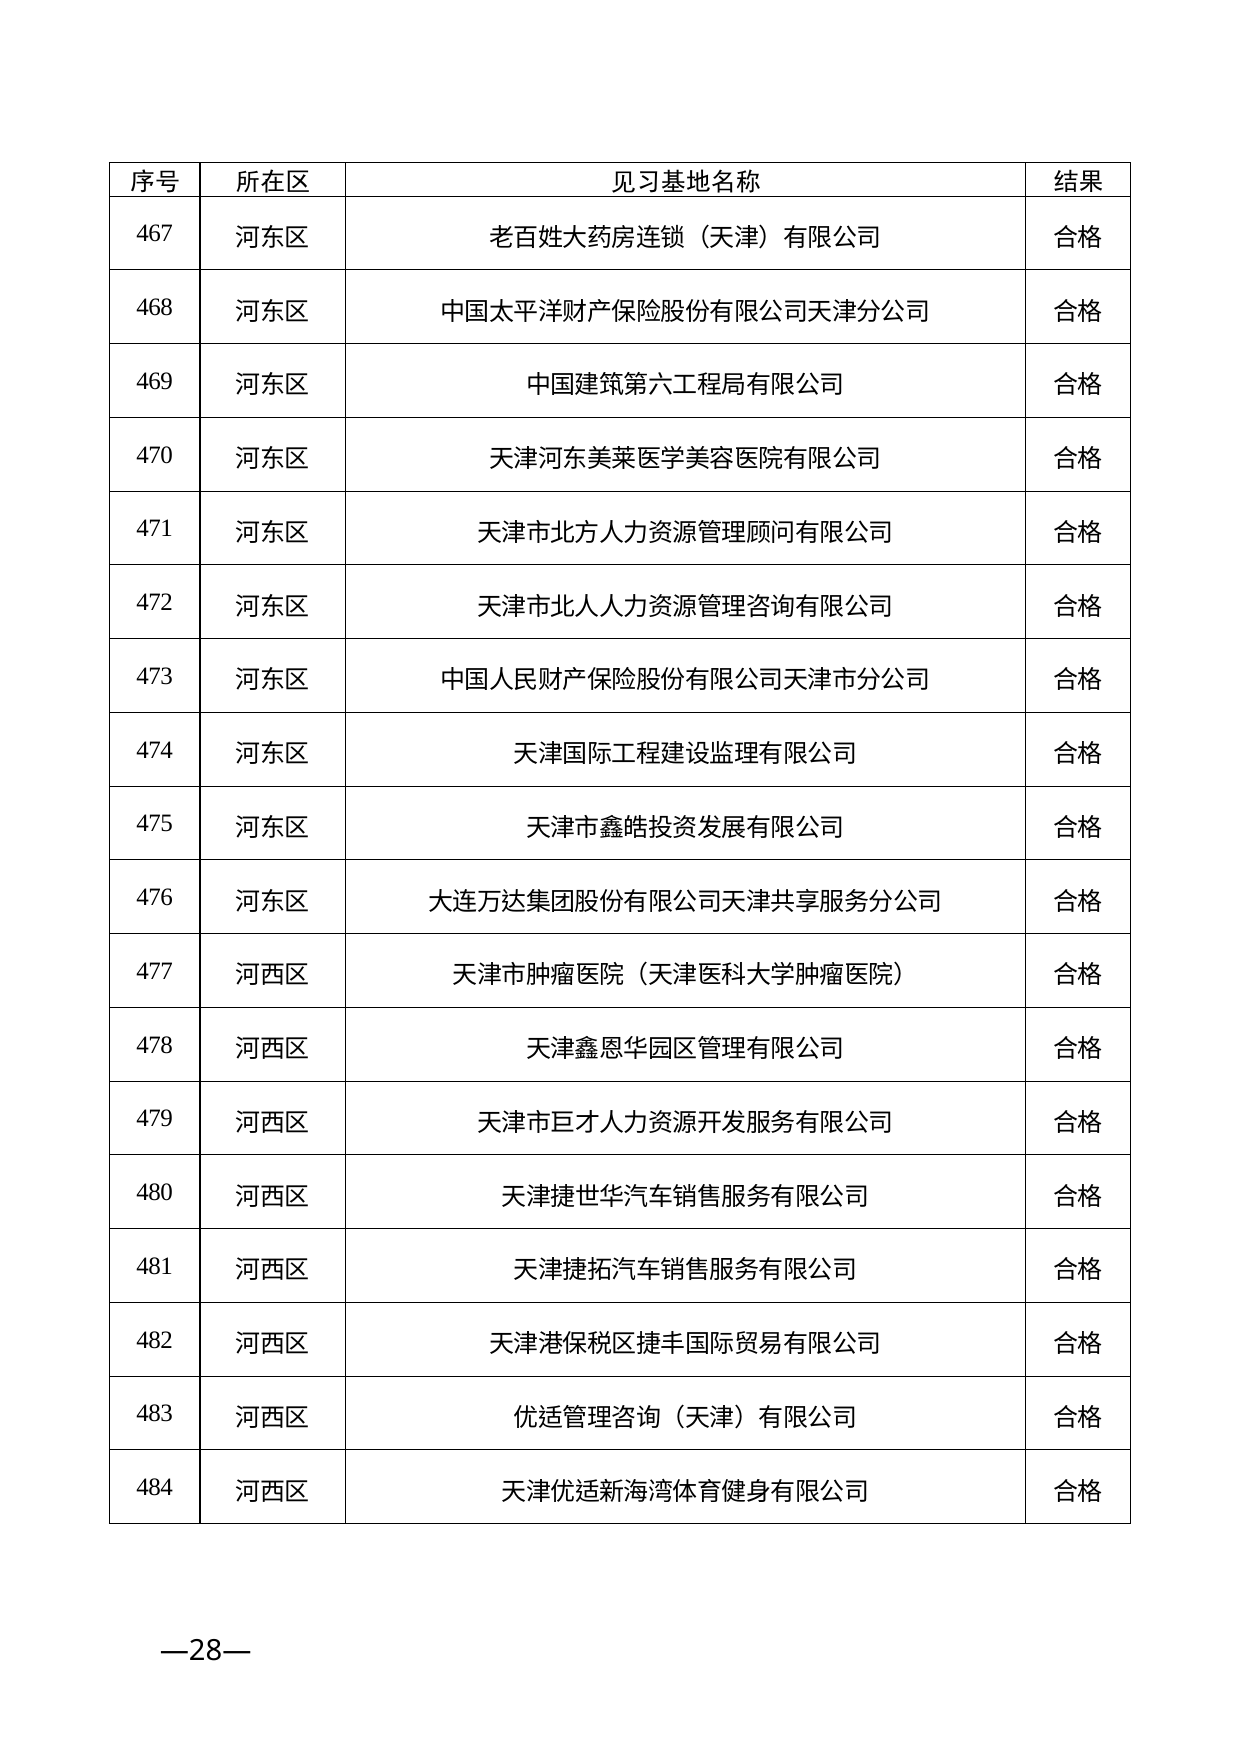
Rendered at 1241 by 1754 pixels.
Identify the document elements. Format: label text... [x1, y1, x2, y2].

table_cell 河东区 [201, 565, 345, 638]
table_cell 老百姓大药房连锁（天津）有限公司 [346, 197, 1025, 269]
table_cell 468 [110, 270, 199, 343]
table_cell 天津市鑫皓投资发展有限公司 [346, 787, 1025, 859]
table_cell 合格 [1026, 1155, 1130, 1228]
table_cell 471 [110, 492, 199, 564]
table_cell 479 [110, 1082, 199, 1154]
table_cell 天津捷世华汽车销售服务有限公司 [346, 1155, 1025, 1228]
table_cell 484 [110, 1450, 199, 1523]
table_cell 河东区 [201, 344, 345, 417]
table_cell 472 [110, 565, 199, 638]
table_cell 河东区 [201, 860, 345, 933]
table_cell 大连万达集团股份有限公司天津共享服务分公司 [346, 860, 1025, 933]
table_cell 合格 [1026, 1229, 1130, 1302]
table_cell 河东区 [201, 639, 345, 712]
table_cell 河西区 [201, 1450, 345, 1523]
table_cell 474 [110, 713, 199, 786]
table_cell 河东区 [201, 270, 345, 343]
table_cell 河西区 [201, 1303, 345, 1376]
table_cell 天津国际工程建设监理有限公司 [346, 713, 1025, 786]
table_cell 合格 [1026, 197, 1130, 269]
table_cell 中国建筑第六工程局有限公司 [346, 344, 1025, 417]
table_cell 477 [110, 934, 199, 1007]
table_cell 480 [110, 1155, 199, 1228]
table_cell 合格 [1026, 1450, 1130, 1523]
table_cell 合格 [1026, 1008, 1130, 1081]
table_cell 合格 [1026, 418, 1130, 491]
table_cell 473 [110, 639, 199, 712]
table_cell 467 [110, 197, 199, 269]
table_cell 河西区 [201, 1229, 345, 1302]
table_cell 合格 [1026, 1303, 1130, 1376]
table_cell 470 [110, 418, 199, 491]
table_cell 合格 [1026, 713, 1130, 786]
table_cell 优适管理咨询（天津）有限公司 [346, 1377, 1025, 1449]
table_cell 河东区 [201, 713, 345, 786]
table_cell 天津捷拓汽车销售服务有限公司 [346, 1229, 1025, 1302]
table_cell 天津市巨才人力资源开发服务有限公司 [346, 1082, 1025, 1154]
table_cell 天津优适新海湾体育健身有限公司 [346, 1450, 1025, 1523]
table_cell 476 [110, 860, 199, 933]
table_cell 合格 [1026, 344, 1130, 417]
table_cell 河西区 [201, 1082, 345, 1154]
table_cell 合格 [1026, 860, 1130, 933]
table_header 序号 [110, 163, 199, 196]
table_header 结果 [1026, 163, 1130, 196]
table_cell 河东区 [201, 787, 345, 859]
table_cell 河西区 [201, 1155, 345, 1228]
table_cell 天津鑫恩华园区管理有限公司 [346, 1008, 1025, 1081]
table_cell 河西区 [201, 934, 345, 1007]
table_cell 475 [110, 787, 199, 859]
table_cell 合格 [1026, 492, 1130, 564]
table_cell 中国人民财产保险股份有限公司天津市分公司 [346, 639, 1025, 712]
table_cell 合格 [1026, 565, 1130, 638]
table_cell 天津市肿瘤医院（天津医科大学肿瘤医院） [346, 934, 1025, 1007]
table_header 见习基地名称 [346, 163, 1025, 196]
table_header 所在区 [201, 163, 345, 196]
table_cell 合格 [1026, 1082, 1130, 1154]
table_cell 483 [110, 1377, 199, 1449]
table_cell 河西区 [201, 1008, 345, 1081]
table_cell 河东区 [201, 418, 345, 491]
table_cell 河西区 [201, 1377, 345, 1449]
table_cell 天津市北人人力资源管理咨询有限公司 [346, 565, 1025, 638]
table_cell 河东区 [201, 492, 345, 564]
table_cell 合格 [1026, 787, 1130, 859]
table_cell 天津河东美莱医学美容医院有限公司 [346, 418, 1025, 491]
table_cell 481 [110, 1229, 199, 1302]
table_cell 合格 [1026, 639, 1130, 712]
table_cell 478 [110, 1008, 199, 1081]
table_cell 合格 [1026, 270, 1130, 343]
table_cell 河东区 [201, 197, 345, 269]
table_cell 中国太平洋财产保险股份有限公司天津分公司 [346, 270, 1025, 343]
table_cell 天津市北方人力资源管理顾问有限公司 [346, 492, 1025, 564]
table_cell 天津港保税区捷丰国际贸易有限公司 [346, 1303, 1025, 1376]
table_cell 合格 [1026, 934, 1130, 1007]
table_cell 482 [110, 1303, 199, 1376]
table_cell 合格 [1026, 1377, 1130, 1449]
table_cell 469 [110, 344, 199, 417]
